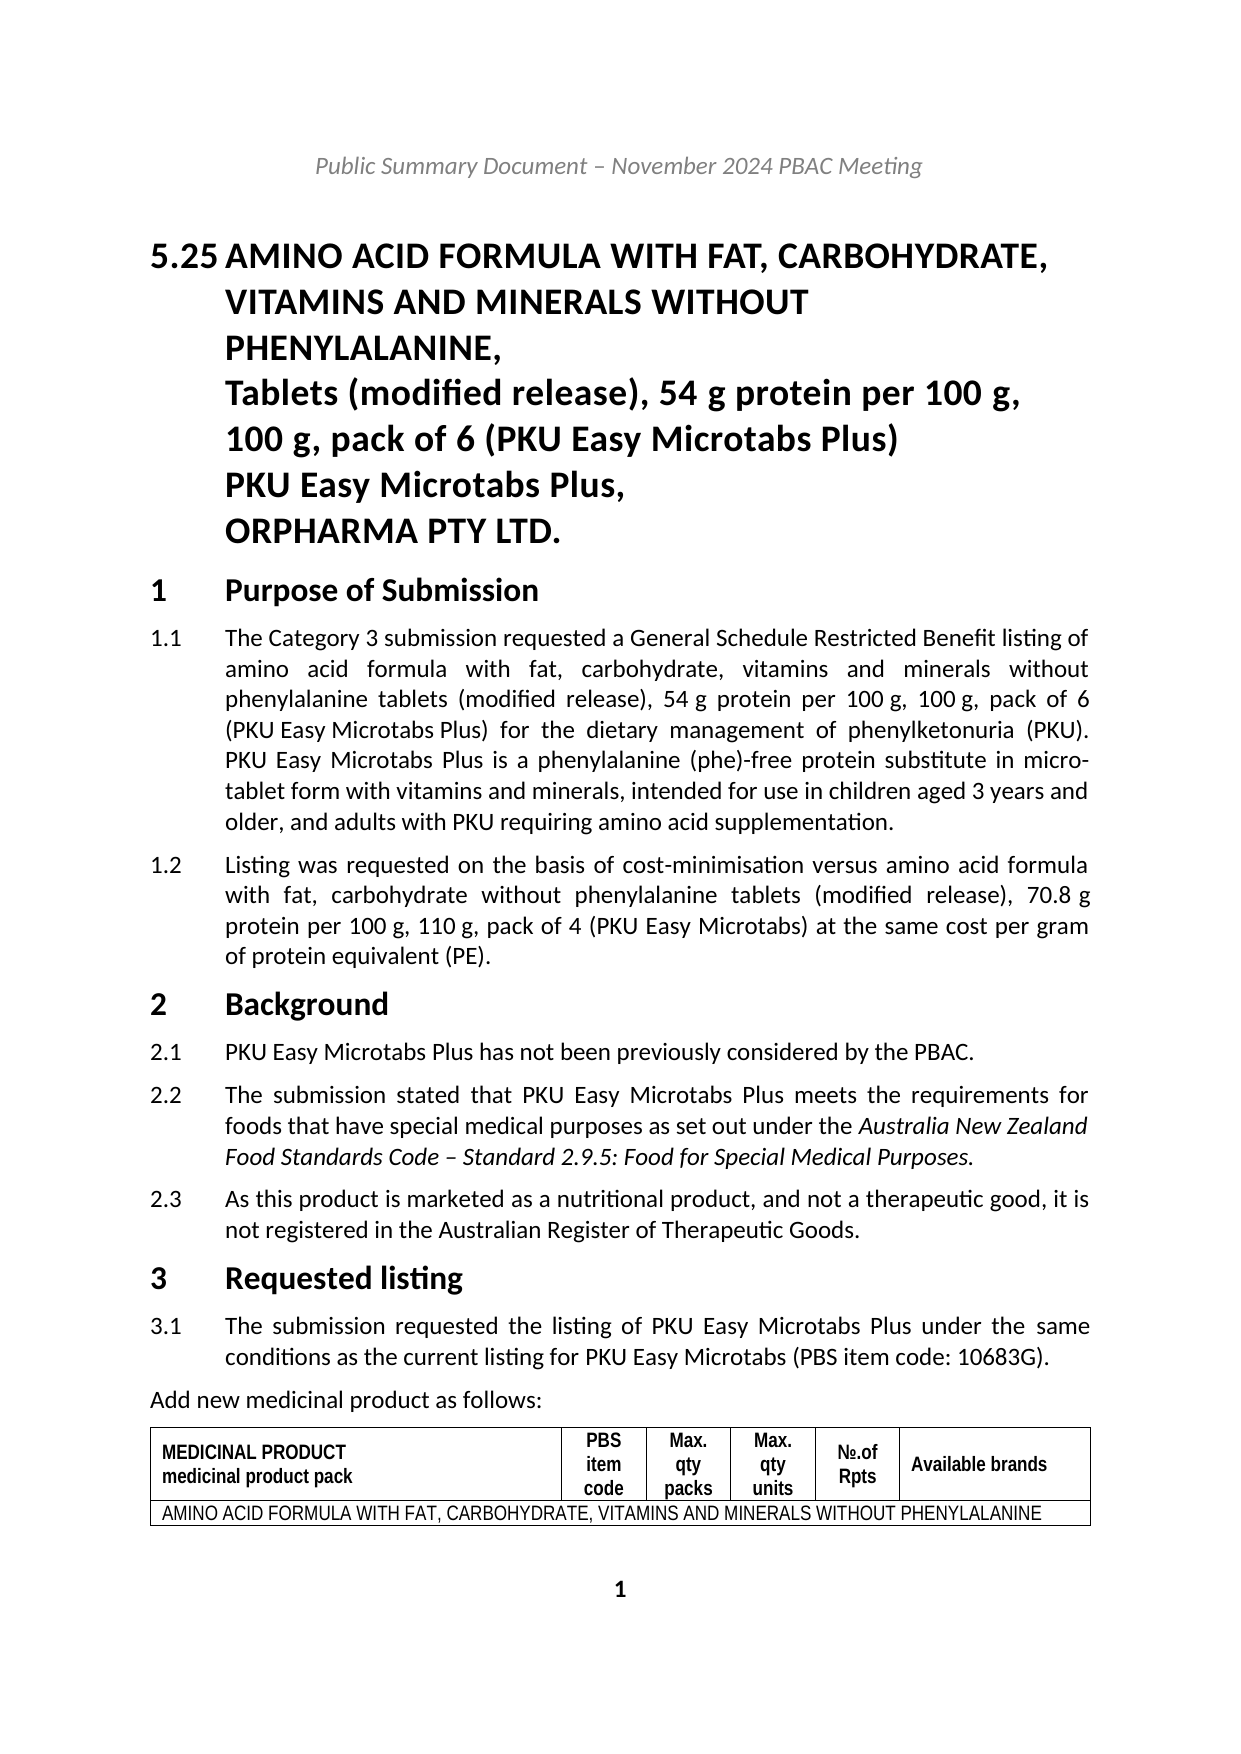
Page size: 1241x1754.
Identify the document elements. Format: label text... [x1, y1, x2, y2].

table_cell AMINO ACID FORMULA WITH FAT, CARBOHYDRATE, VITAMINS AND MINERALS WITHOUT PHENYLALANINE [151, 1501, 1090, 1525]
text The Category 3 submission requested a General Schedule Restricted Benefit listing of amino acid formula with fat, carbohydrate, vitamins and minerals without phenylalanine tablets (modified release), 54 g protein per 100 g, 100 g, pack of 6 (PKU Easy Microtabs Plus) for the dietary management of phenylketonuria (PKU). PKU Easy Microtabs Plus is a phenylalanine (phe)-free protein substitute in micro-tablet form with vitamins and minerals, intended for use in children aged 3 years and older, and adults with PKU requiring amino acid supplementation. [150, 623, 1090, 836]
subtitle 5.25 AMINO ACID FORMULA WITH FAT, CARBOHYDRATE, VITAMINS AND MINERALS WITHOUT PHENYLALANINE, Tablets (modified release), 54 g protein per 100 g, 100 g, pack of 6 (PKU Easy Microtabs Plus) PKU Easy Microtabs Plus, ORPHARMA PTY LTD. [150, 232, 1090, 553]
subtitle Purpose of Submission [150, 569, 1090, 610]
subtitle Background [150, 983, 1090, 1024]
subtitle Requested listing [150, 1257, 1090, 1298]
text The submission requested the listing of PKU Easy Microtabs Plus under the same conditions as the current listing for PKU Easy Microtabs (PBS item code: 10683G). [150, 1310, 1090, 1371]
table_header MEDICINAL PRODUCT medicinal product pack [151, 1428, 561, 1500]
text Add new medicinal product as follows: [150, 1384, 1090, 1414]
table_header PBS item code [562, 1428, 646, 1500]
text Listing was requested on the basis of cost-minimisation versus amino acid formula with fat, carbohydrate without phenylalanine tablets (modified release), 70.8 g protein per 100 g, 110 g, pack of 4 (PKU Easy Microtabs) at the same cost per gram of protein equivalent (PE). [150, 849, 1090, 971]
text PKU Easy Microtabs Plus has not been previously considered by the PBAC. [150, 1037, 1090, 1067]
table_header Available brands [900, 1428, 1090, 1500]
text As this product is marketed as a nutritional product, and not a therapeutic good, it is not registered in the Australian Register of Therapeutic Goods. [150, 1184, 1090, 1245]
table_header Max. qty packs [647, 1428, 730, 1500]
text The submission stated that PKU Easy Microtabs Plus meets the requirements for foods that have special medical purposes as set out under the Australia New Zealand Food Standards Code – Standard 2.9.5: Food for Special Medical Purposes. [150, 1079, 1090, 1171]
table_header Max. qty units [731, 1428, 815, 1500]
table_header №.of Rpts [816, 1428, 899, 1500]
